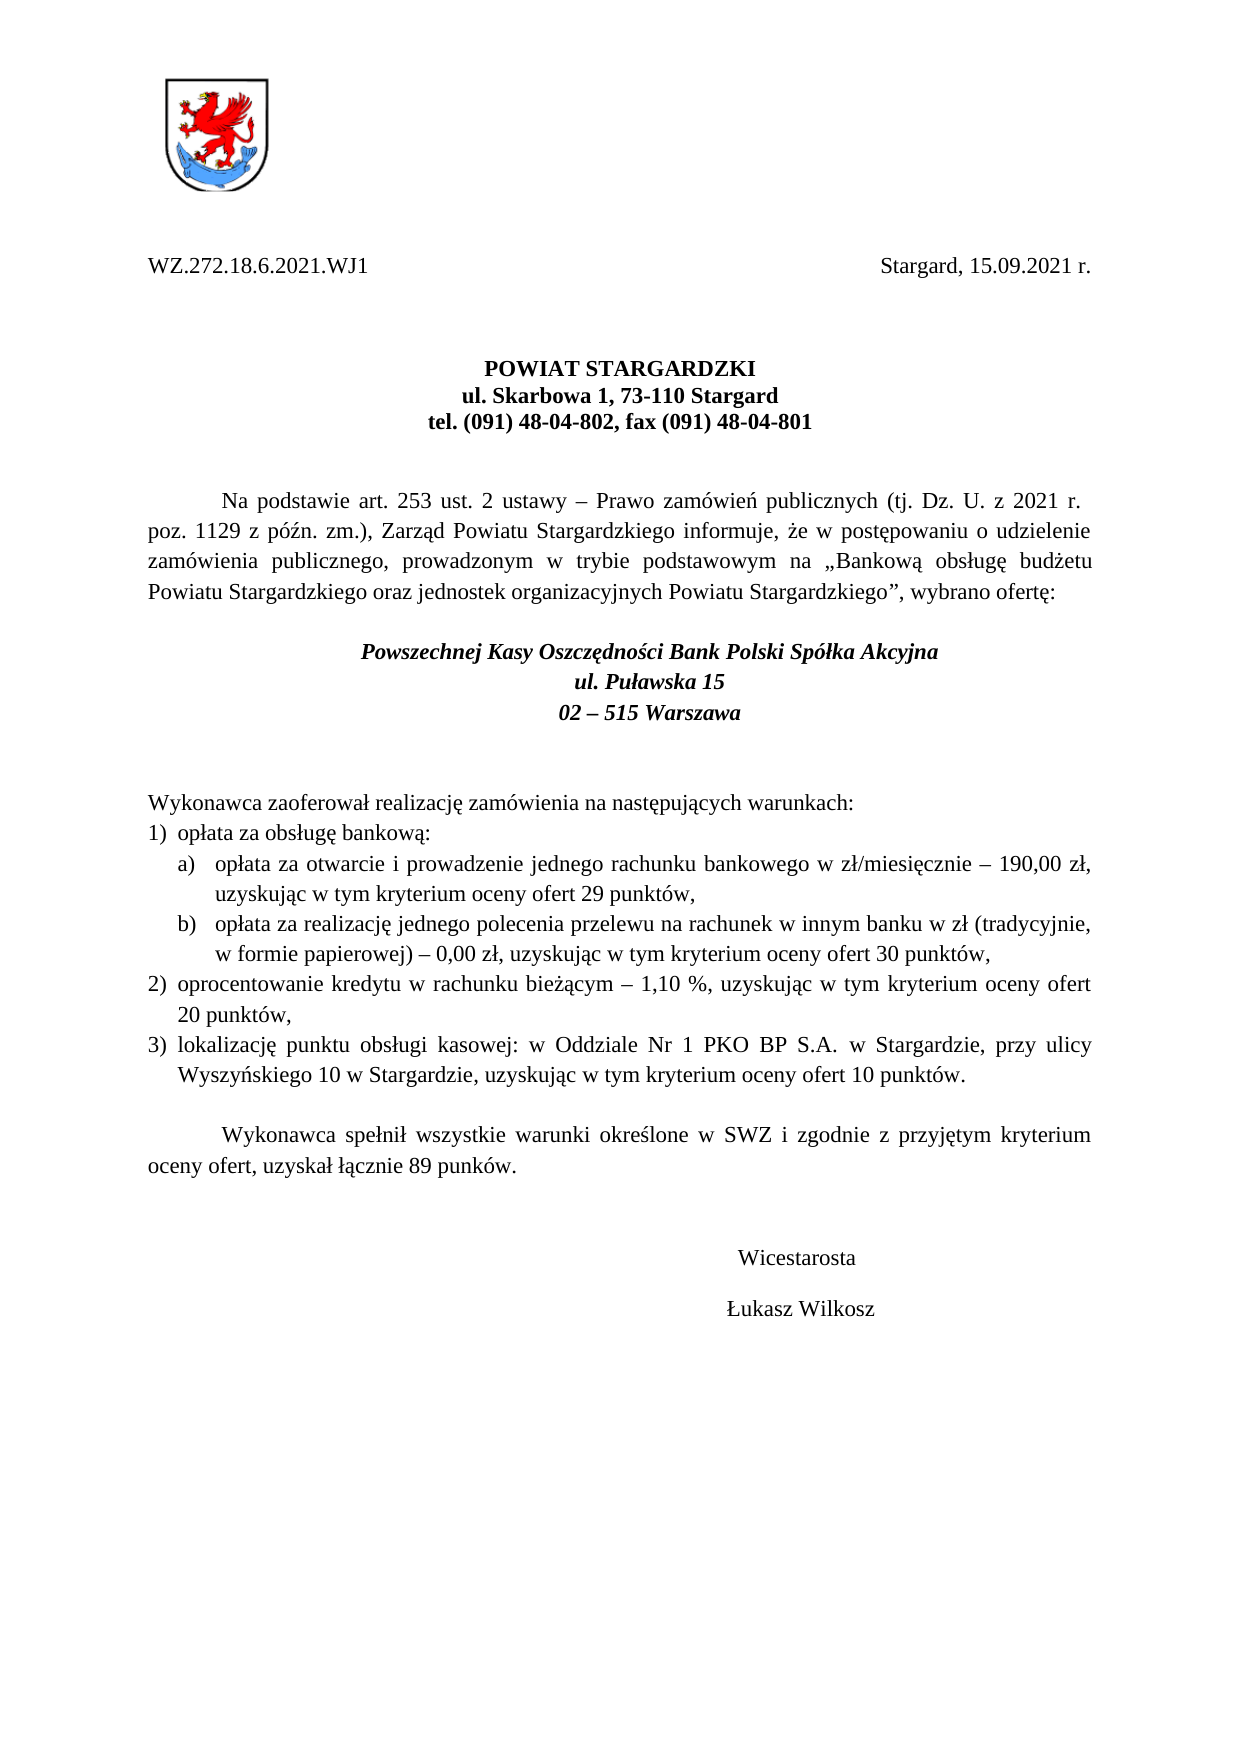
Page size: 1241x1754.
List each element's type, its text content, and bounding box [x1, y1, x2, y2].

list opłata za otwarcie i prowadzenie jednego rachunku bankowego w zł/miesięcznie – 190,00 zł, uzyskując w tym kryterium oceny ofert 29 punktów, [177, 850, 1093, 906]
text WZ.272.18.6.2021.WJ1 Stargard, 15.09.2021 r. [148, 252, 1093, 278]
text Powszechnej Kasy Oszczędności Bank Polski Spółka Akcyjna [207, 638, 1093, 664]
text Wykonawca spełnił wszystkie warunki określone w SWZ i zgodnie z przyjętym kryterium oceny ofert, uzyskał łącznie 89 punków. [148, 1122, 1093, 1178]
text 02 – 515 Warszawa [207, 699, 1093, 725]
picture [159, 76, 274, 192]
text ul. Skarbowa 1, 73-110 Stargard [148, 382, 1093, 408]
text Wicestarosta [738, 1244, 1093, 1271]
text tel. (091) 48-04-802, fax (091) 48-04-801 [148, 408, 1093, 434]
text Na podstawie art. 253 ust. 2 ustawy – Prawo zamówień publicznych (tj. Dz. U. z 2021 r. poz. 1129 z późn. zm.), Zarząd Powiatu Stargardzkiego informuje, że w postępowaniu o udzielenie zamówienia publicznego, prowadzonym w trybie podstawowym na „Bankową obsługę budżetu Powiatu Stargardzkiego oraz jednostek organizacyjnych Powiatu Stargardzkiego”, wybrano ofertę: [148, 487, 1093, 604]
text POWIAT STARGARDZKI [148, 355, 1093, 382]
list lokalizację punktu obsługi kasowej: w Oddziale Nr 1 PKO BP S.A. w Stargardzie, przy ulicy Wyszyńskiego 10 w Stargardzie, uzyskując w tym kryterium oceny ofert 10 punktów. [148, 1031, 1093, 1087]
list opłata za realizację jednego polecenia przelewu na rachunek w innym banku w zł (tradycyjnie, w formie papierowej) – 0,00 zł, uzyskując w tym kryterium oceny ofert 30 punktów, [177, 910, 1093, 967]
list opłata za obsługę bankową: [148, 819, 1093, 846]
text Wykonawca zaoferował realizację zamówienia na następujących warunkach: [148, 789, 1093, 816]
text ul. Puławska 15 [207, 668, 1093, 695]
text Łukasz Wilkosz [664, 1295, 1093, 1322]
list oprocentowanie kredytu w rachunku bieżącym – 1,10 %, uzyskując w tym kryterium oceny ofert 20 punktów, [148, 971, 1093, 1027]
